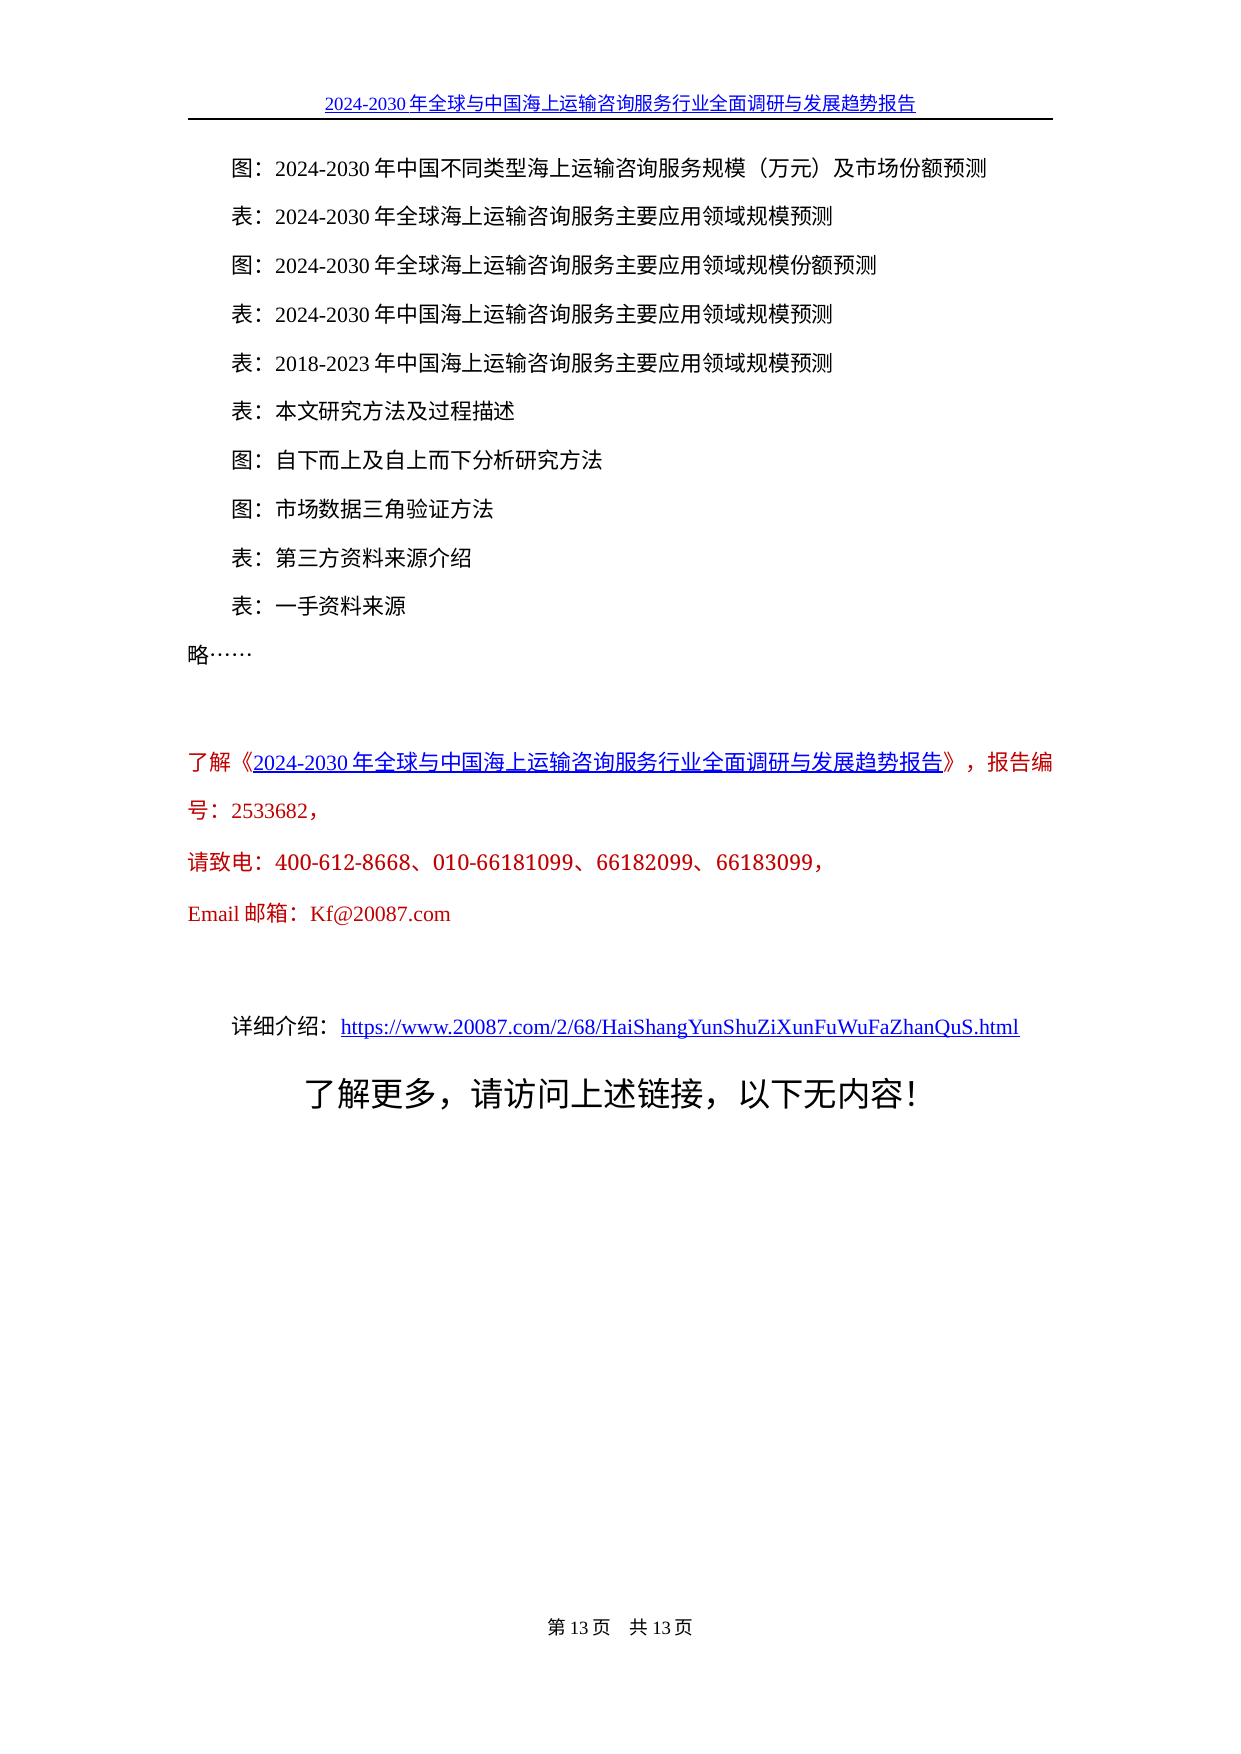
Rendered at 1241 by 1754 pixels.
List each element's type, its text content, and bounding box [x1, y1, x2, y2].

text 详细介绍：https://www.20087.com/2/68/HaiShangYunShuZiXunFuWuFaZhanQuS.html [187, 1009, 1053, 1041]
title 了解更多，请访问上述链接，以下无内容！ [187, 1059, 1053, 1124]
text 了解《2024-2030年全球与中国海上运输咨询服务行业全面调研与发展趋势报告》，报告编号：2533682， [187, 744, 1053, 825]
text Email邮箱：Kf@20087.com [187, 896, 1053, 928]
text 请致电：400-612-8668、010-66181099、66182099、66183099， [187, 844, 1053, 877]
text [187, 150, 1053, 670]
